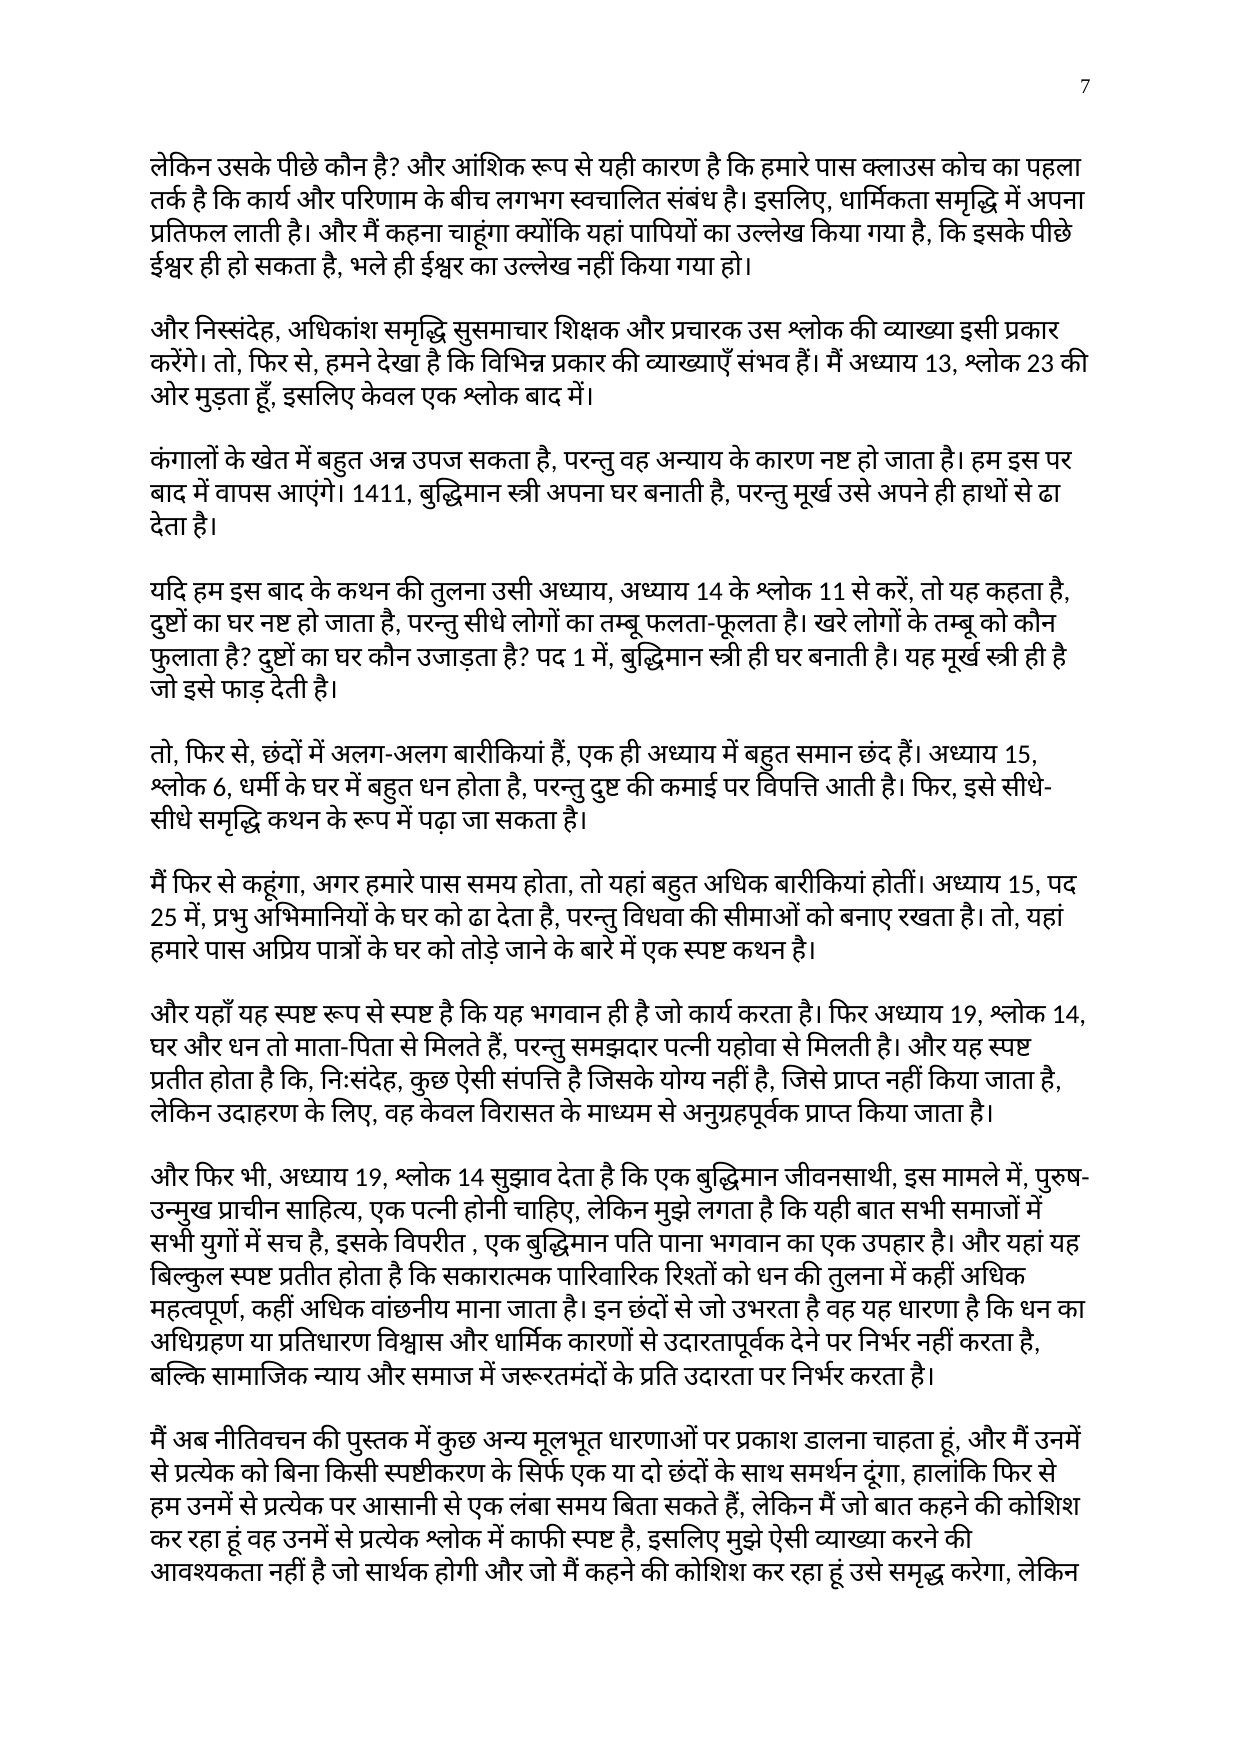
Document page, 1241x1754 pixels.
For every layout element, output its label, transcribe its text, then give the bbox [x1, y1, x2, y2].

text यदि हम इस बाद के कथन की तुलना उसी अध्याय, अध्याय 14 के श्लोक 11 से करें, तो यह कहता है, दुष्टों का घर नष्ट हो जाता है, परन्तु सीधे लोगों का तम्बू फलता-फूलता है। खरे लोगों के तम्बू को कौन फुलाता है? दुष्टों का घर कौन उजाड़ता है? पद 1 में, बुद्धिमान स्त्री ही घर बनाती है। यह मूर्ख स्त्री ही है जो इसे फाड़ देती है। [150, 574, 1090, 706]
text लेकिन उसके पीछे कौन है? और आंशिक रूप से यही कारण है कि हमारे पास क्लाउस कोच का पहला तर्क है कि कार्य और परिणाम के बीच लगभग स्वचालित संबंध है। इसलिए, धार्मिकता समृद्धि में अपना प्रतिफल लाती है। और मैं कहना चाहूंगा क्योंकि यहां पापियों का उल्लेख किया गया है, कि इसके पीछे ईश्वर ही हो सकता है, भले ही ईश्वर का उल्लेख नहीं किया गया हो। [150, 150, 1090, 282]
text कंगालों के खेत में बहुत अन्न उपज सकता है, परन्तु वह अन्याय के कारण नष्ट हो जाता है। हम इस पर बाद में वापस आएंगे। 1411, बुद्धिमान स्त्री अपना घर बनाती है, परन्तु मूर्ख उसे अपने ही हाथों से ढा देता है। [150, 443, 1090, 542]
text और यहाँ यह स्पष्ट रूप से स्पष्ट है कि यह भगवान ही है जो कार्य करता है। फिर अध्याय 19, श्लोक 14, घर और धन तो माता-पिता से मिलते हैं, परन्तु समझदार पत्नी यहोवा से मिलती है। और यह स्पष्ट प्रतीत होता है कि, निःसंदेह, कुछ ऐसी संपत्ति है जिसके योग्य नहीं है, जिसे प्राप्त नहीं किया जाता है, लेकिन उदाहरण के लिए, वह केवल विरासत के माध्यम से अनुग्रहपूर्वक प्राप्त किया जाता है। [150, 997, 1090, 1129]
text और फिर भी, अध्याय 19, श्लोक 14 सुझाव देता है कि एक बुद्धिमान जीवनसाथी, इस मामले में, पुरुष-उन्मुख प्राचीन साहित्य, एक पत्नी होनी चाहिए, लेकिन मुझे लगता है कि यही बात सभी समाजों में सभी युगों में सच है, इसके विपरीत , एक बुद्धिमान पति पाना भगवान का एक उपहार है। और यहां यह बिल्कुल स्पष्ट प्रतीत होता है कि सकारात्मक पारिवारिक रिश्तों को धन की तुलना में कहीं अधिक महत्वपूर्ण, कहीं अधिक वांछनीय माना जाता है। इन छंदों से जो उभरता है वह यह धारणा है कि धन का अधिग्रहण या प्रतिधारण विश्वास और धार्मिक कारणों से उदारतापूर्वक देने पर निर्भर नहीं करता है, बल्कि सामाजिक न्याय और समाज में जरूरतमंदों के प्रति उदारता पर निर्भर करता है। [150, 1161, 1090, 1392]
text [150, 1423, 1090, 1588]
text और निस्संदेह, अधिकांश समृद्धि सुसमाचार शिक्षक और प्रचारक उस श्लोक की व्याख्या इसी प्रकार करेंगे। तो, फिर से, हमने देखा है कि विभिन्न प्रकार की व्याख्याएँ संभव हैं। मैं अध्याय 13, श्लोक 23 की ओर मुड़ता हूँ, इसलिए केवल एक श्लोक बाद में। [150, 313, 1090, 412]
text मैं फिर से कहूंगा, अगर हमारे पास समय होता, तो यहां बहुत अधिक बारीकियां होतीं। अध्याय 15, पद 25 में, प्रभु अभिमानियों के घर को ढा देता है, परन्तु विधवा की सीमाओं को बनाए रखता है। तो, यहां हमारे पास अप्रिय पात्रों के घर को तोड़े जाने के बारे में एक स्पष्ट कथन है। [150, 867, 1090, 966]
text तो, फिर से, छंदों में अलग-अलग बारीकियां हैं, एक ही अध्याय में बहुत समान छंद हैं। अध्याय 15, श्लोक 6, धर्मी के घर में बहुत धन होता है, परन्तु दुष्ट की कमाई पर विपत्ति आती है। फिर, इसे सीधे-सीधे समृद्धि कथन के रूप में पढ़ा जा सकता है। [150, 737, 1090, 836]
